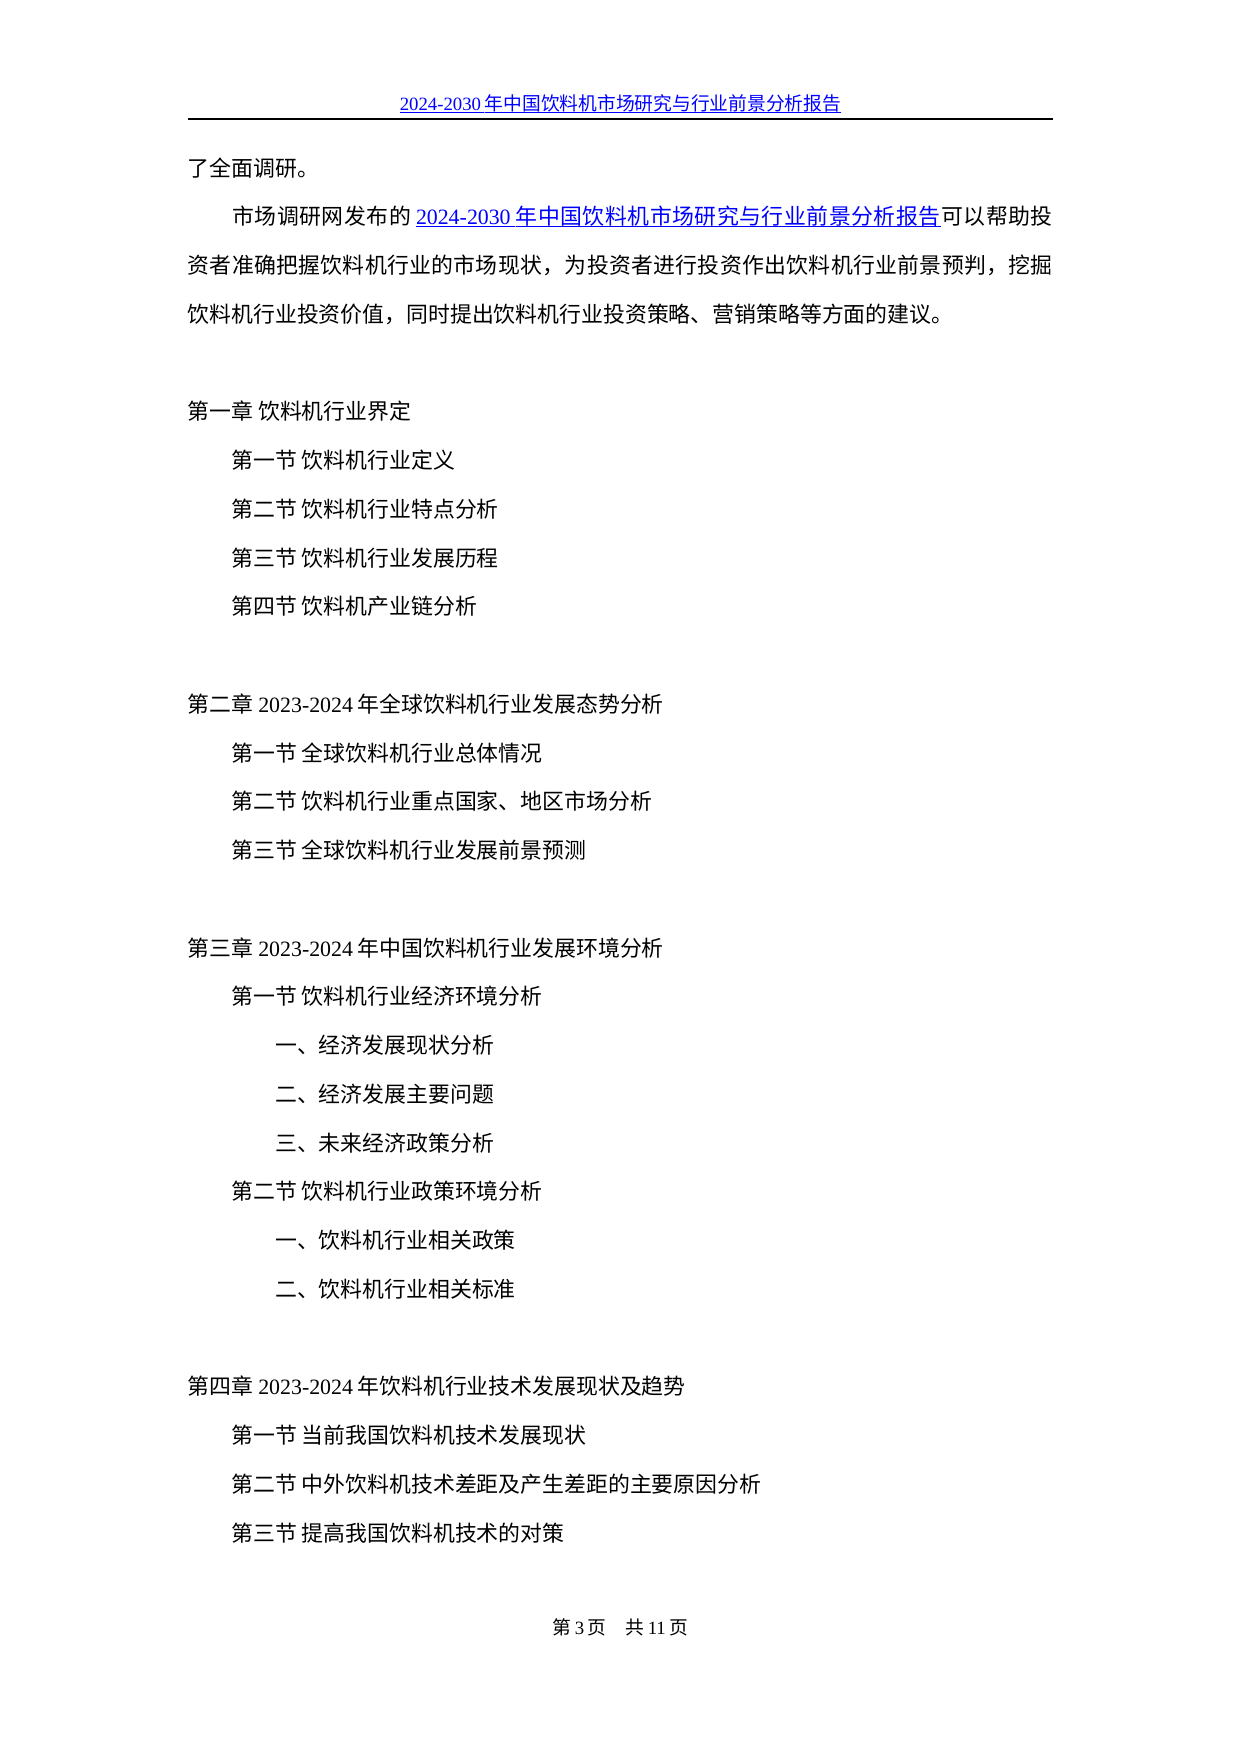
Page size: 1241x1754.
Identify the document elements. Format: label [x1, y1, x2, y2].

text [187, 150, 1053, 1548]
